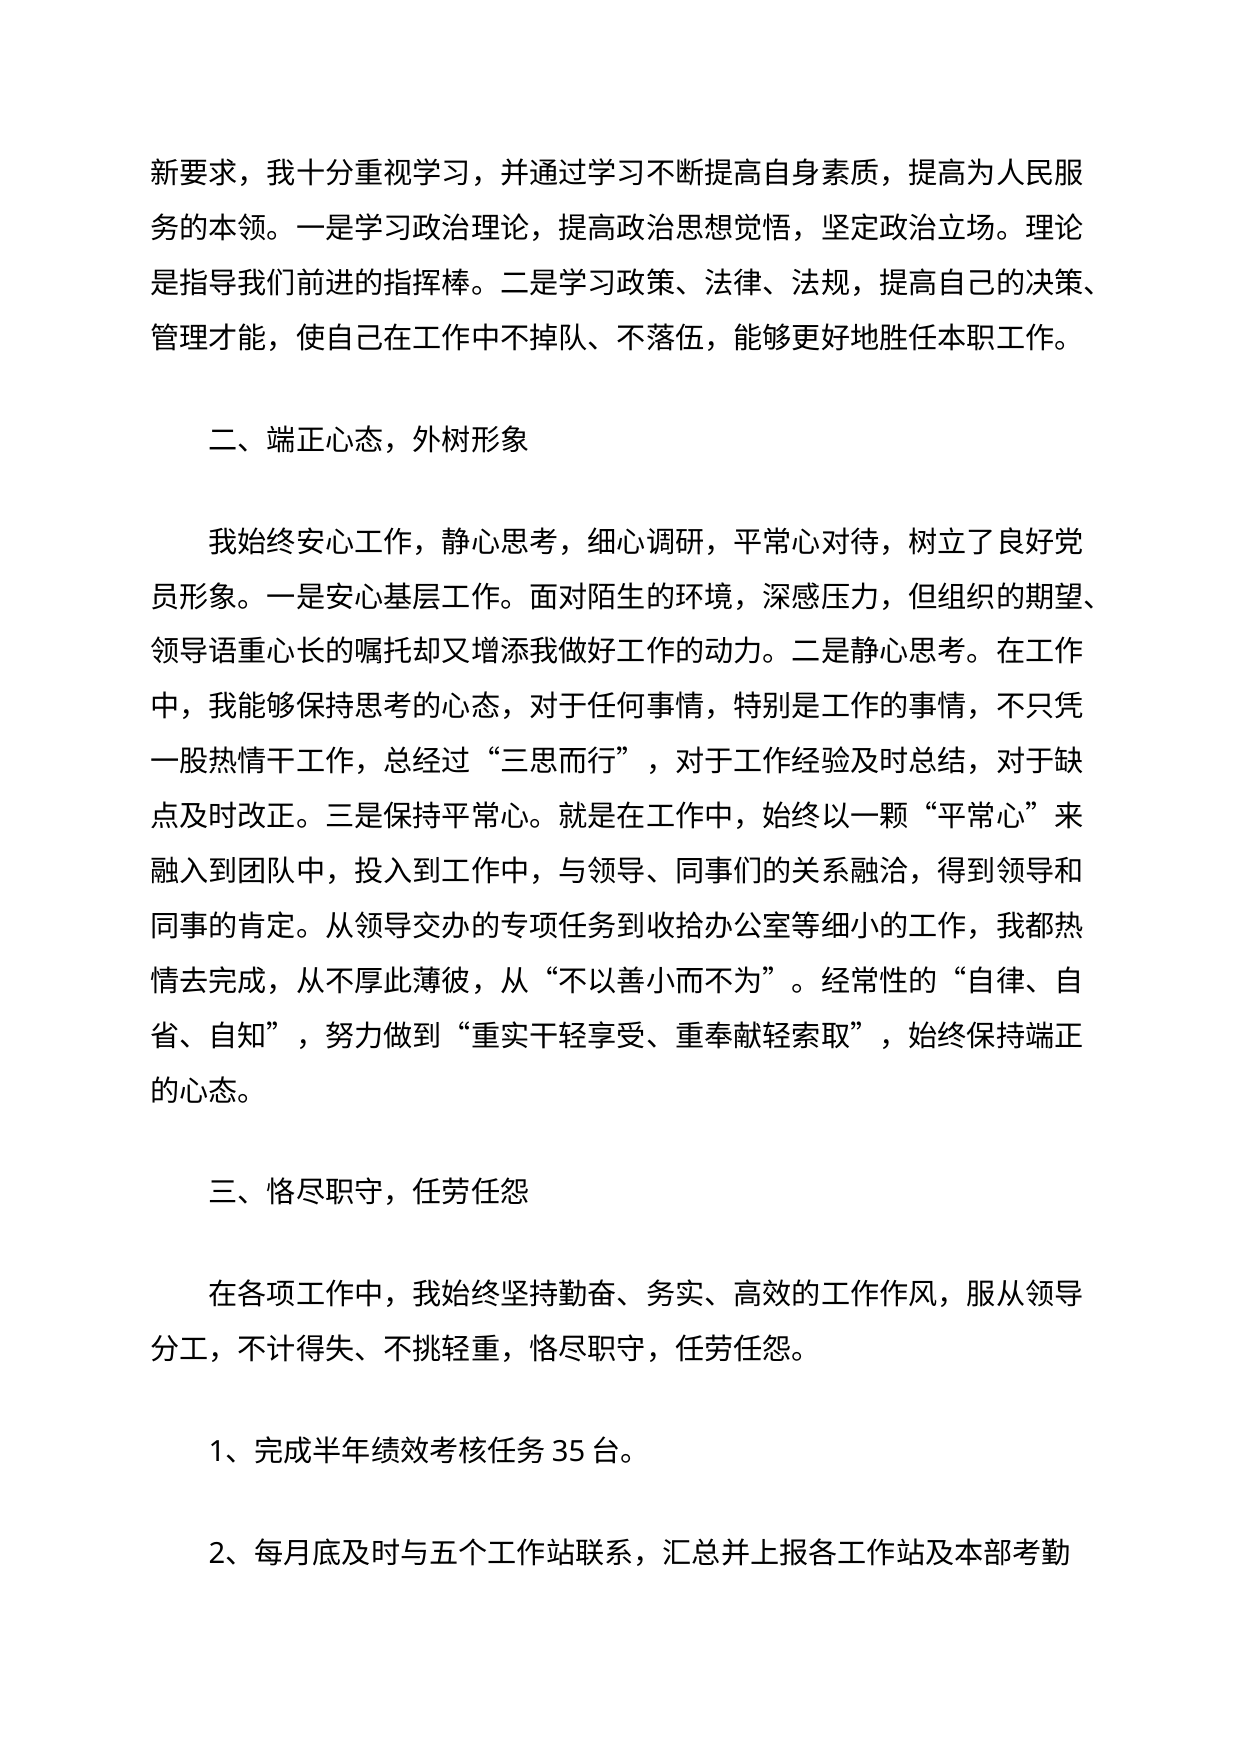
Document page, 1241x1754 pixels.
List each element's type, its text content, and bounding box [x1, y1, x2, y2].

text 我始终安心工作，静心思考，细心调研，平常心对待，树立了良好党员形象。一是安心基层工作。面对陌生的环境，深感压力，但组织的期望、领导语重心长的嘱托却又增添我做好工作的动力。二是静心思考。在工作中，我能够保持思考的心态，对于任何事情，特别是工作的事情，不只凭一股热情干工作，总经过“三思而行”，对于工作经验及时总结，对于缺点及时改正。三是保持平常心。就是在工作中，始终以一颗“平常心”来融入到团队中，投入到工作中，与领导、同事们的关系融洽，得到领导和同事的肯定。从领导交办的专项任务到收拾办公室等细小的工作，我都热情去完成，从不厚此薄彼，从“不以善小而不为”。经常性的“自律、自省、自知”，努力做到“重实干轻享受、重奉献轻索取”，始终保持端正的心态。 [150, 518, 1090, 1109]
text 二、端正心态，外树形象 [150, 416, 1090, 459]
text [150, 150, 1090, 357]
text 在各项工作中，我始终坚持勤奋、务实、高效的工作作风，服从领导分工，不计得失、不挑轻重，恪尽职守，任劳任怨。 [150, 1271, 1090, 1368]
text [150, 1529, 1090, 1572]
text 1、完成半年绩效考核任务35台。 [150, 1427, 1090, 1470]
text 三、恪尽职守，任劳任怨 [150, 1169, 1090, 1211]
